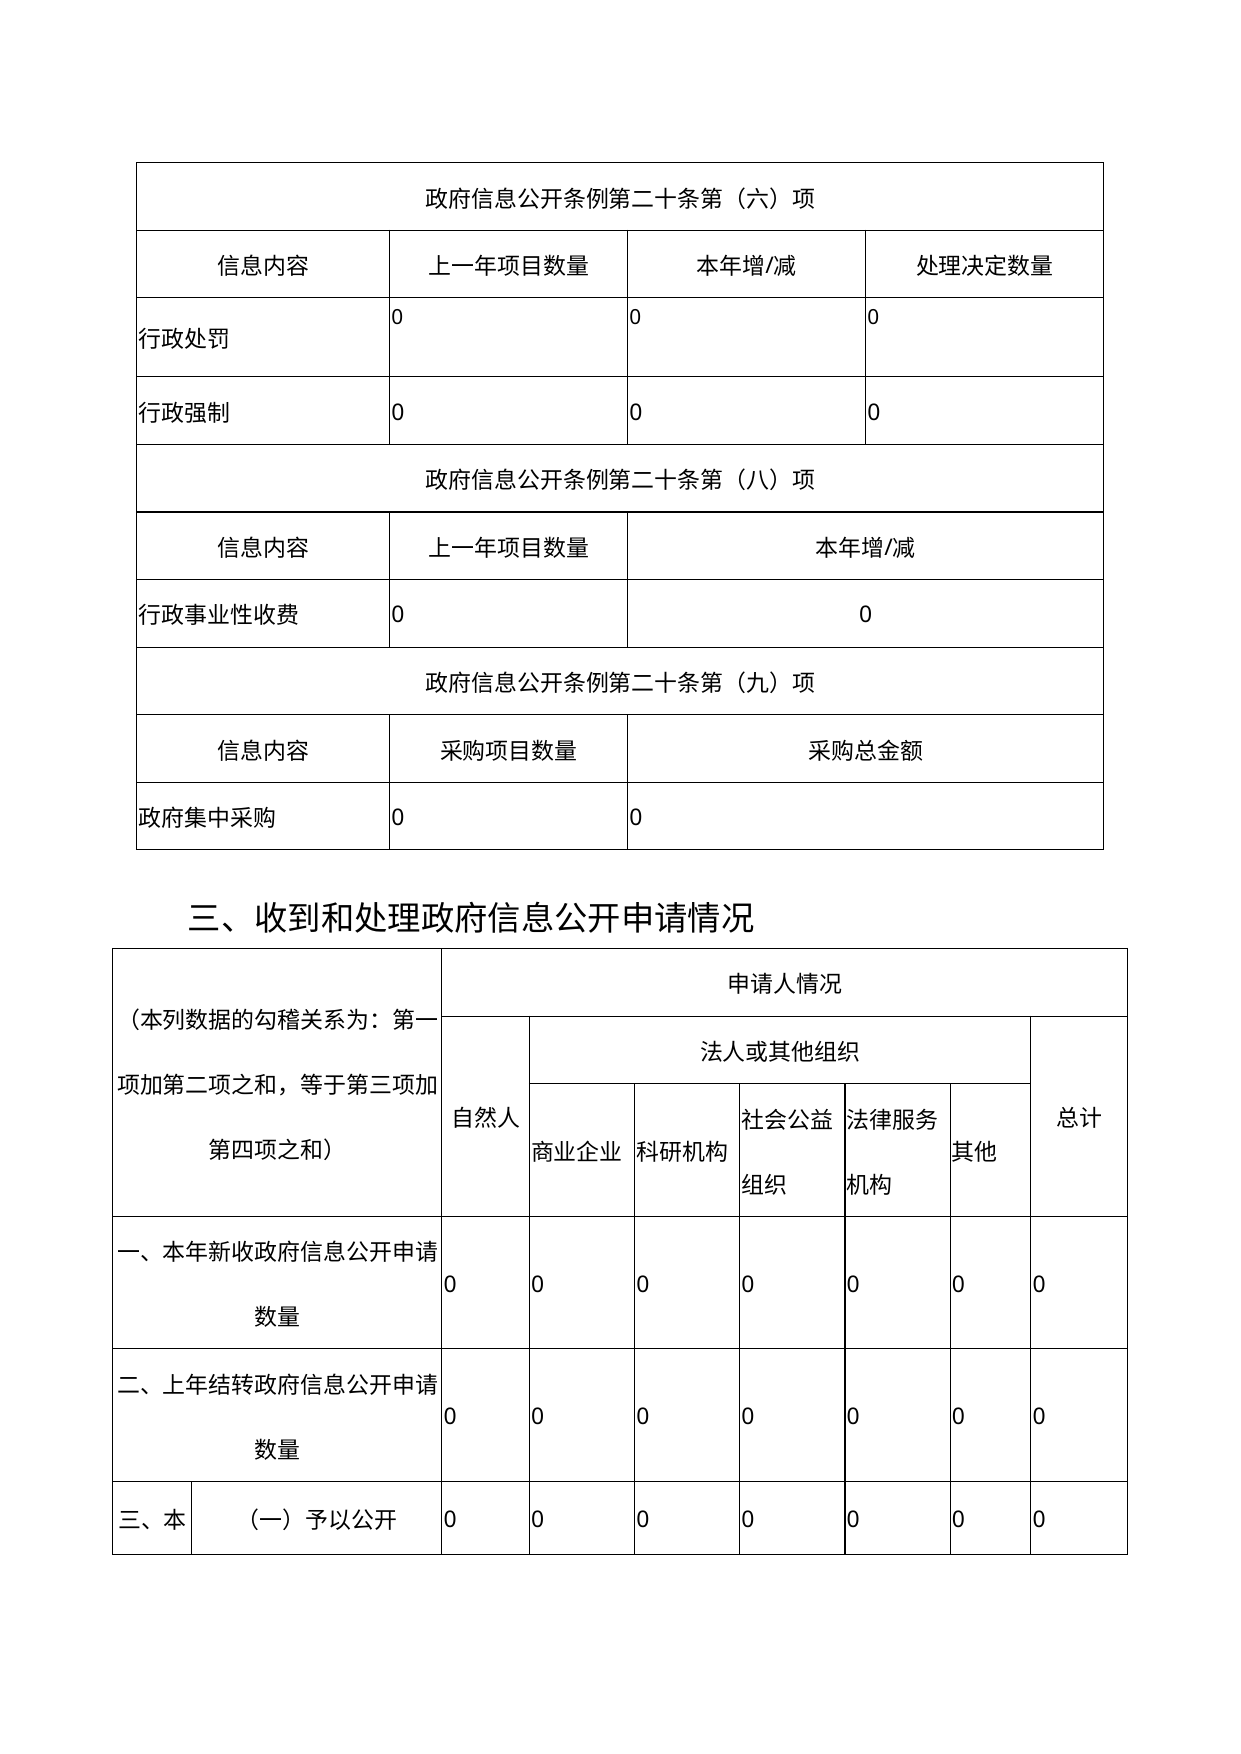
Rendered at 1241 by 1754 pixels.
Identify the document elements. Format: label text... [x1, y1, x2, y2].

table_cell 0 [1031, 1349, 1127, 1481]
table_header （本列数据的勾稽关系为：第一项加第二项之和，等于第三项加第四项之和） [113, 949, 441, 1216]
table_cell 0 [390, 377, 627, 444]
table_cell 行政强制 [137, 377, 389, 444]
table_cell 处理决定数量 [866, 231, 1103, 297]
table_cell 0 [740, 1349, 844, 1481]
table_header 申请人情况 [442, 949, 1127, 1016]
table_cell 其他 [951, 1084, 1030, 1216]
table_cell 商业企业 [530, 1084, 634, 1216]
table_cell 0 [628, 298, 865, 376]
table_cell 0 [846, 1482, 950, 1554]
table_cell 0 [1031, 1482, 1127, 1554]
table_cell 本年增/减 [628, 513, 1103, 579]
table_cell 0 [442, 1482, 529, 1554]
table_cell 政府信息公开条例第二十条第（八）项 [137, 445, 1103, 511]
table_cell 行政事业性收费 [137, 580, 389, 647]
table_cell 法律服务机构 [846, 1084, 950, 1216]
table_cell 采购项目数量 [390, 715, 627, 782]
table_cell 0 [866, 298, 1103, 376]
table_cell 0 [530, 1482, 634, 1554]
table_cell （一）予以公开 [192, 1482, 441, 1554]
table_cell 科研机构 [635, 1084, 739, 1216]
table_cell 政府信息公开条例第二十条第（九）项 [137, 648, 1103, 714]
table_cell 总计 [1031, 1017, 1127, 1216]
table_cell 0 [740, 1482, 844, 1554]
table_cell 信息内容 [137, 513, 389, 579]
table_cell 本年增/减 [628, 231, 865, 297]
table_cell 法人或其他组织 [530, 1017, 1030, 1083]
table_cell 0 [628, 580, 1103, 647]
table_cell 三、本年度办理结果 [113, 1482, 191, 1554]
table_cell 0 [866, 377, 1103, 444]
table_cell 政府集中采购 [137, 783, 389, 849]
table_cell 自然人 [442, 1017, 529, 1216]
table_cell 0 [635, 1349, 739, 1481]
table_cell 0 [390, 298, 627, 376]
table_cell 0 [846, 1217, 950, 1348]
table_cell 社会公益组织 [740, 1084, 844, 1216]
table_cell 采购总金额 [628, 715, 1103, 782]
table_cell 0 [740, 1217, 844, 1348]
table_cell 0 [635, 1217, 739, 1348]
table_cell 行政处罚 [137, 298, 389, 376]
table_cell 上一年项目数量 [390, 231, 627, 297]
text 三、收到和处理政府信息公开申请情况 [187, 883, 1053, 948]
table_cell 0 [628, 783, 1103, 849]
table_cell 0 [390, 783, 627, 849]
table_cell 0 [442, 1217, 529, 1348]
table_cell 信息内容 [137, 715, 389, 782]
table_cell 信息内容 [137, 231, 389, 297]
table_cell 0 [628, 377, 865, 444]
table_cell 二、上年结转政府信息公开申请数量 [113, 1349, 441, 1481]
table_cell 0 [530, 1349, 634, 1481]
table_cell 0 [951, 1482, 1030, 1554]
table_cell 0 [951, 1217, 1030, 1348]
table_cell 0 [635, 1482, 739, 1554]
table_cell 一、本年新收政府信息公开申请数量 [113, 1217, 441, 1348]
table_cell 政府信息公开条例第二十条第（六）项 [137, 163, 1103, 229]
table_cell 0 [951, 1349, 1030, 1481]
table_cell 0 [846, 1349, 950, 1481]
table_cell 0 [1031, 1217, 1127, 1348]
table_cell 0 [442, 1349, 529, 1481]
table_cell 0 [390, 580, 627, 647]
table_cell 上一年项目数量 [390, 513, 627, 579]
table_cell 0 [530, 1217, 634, 1348]
